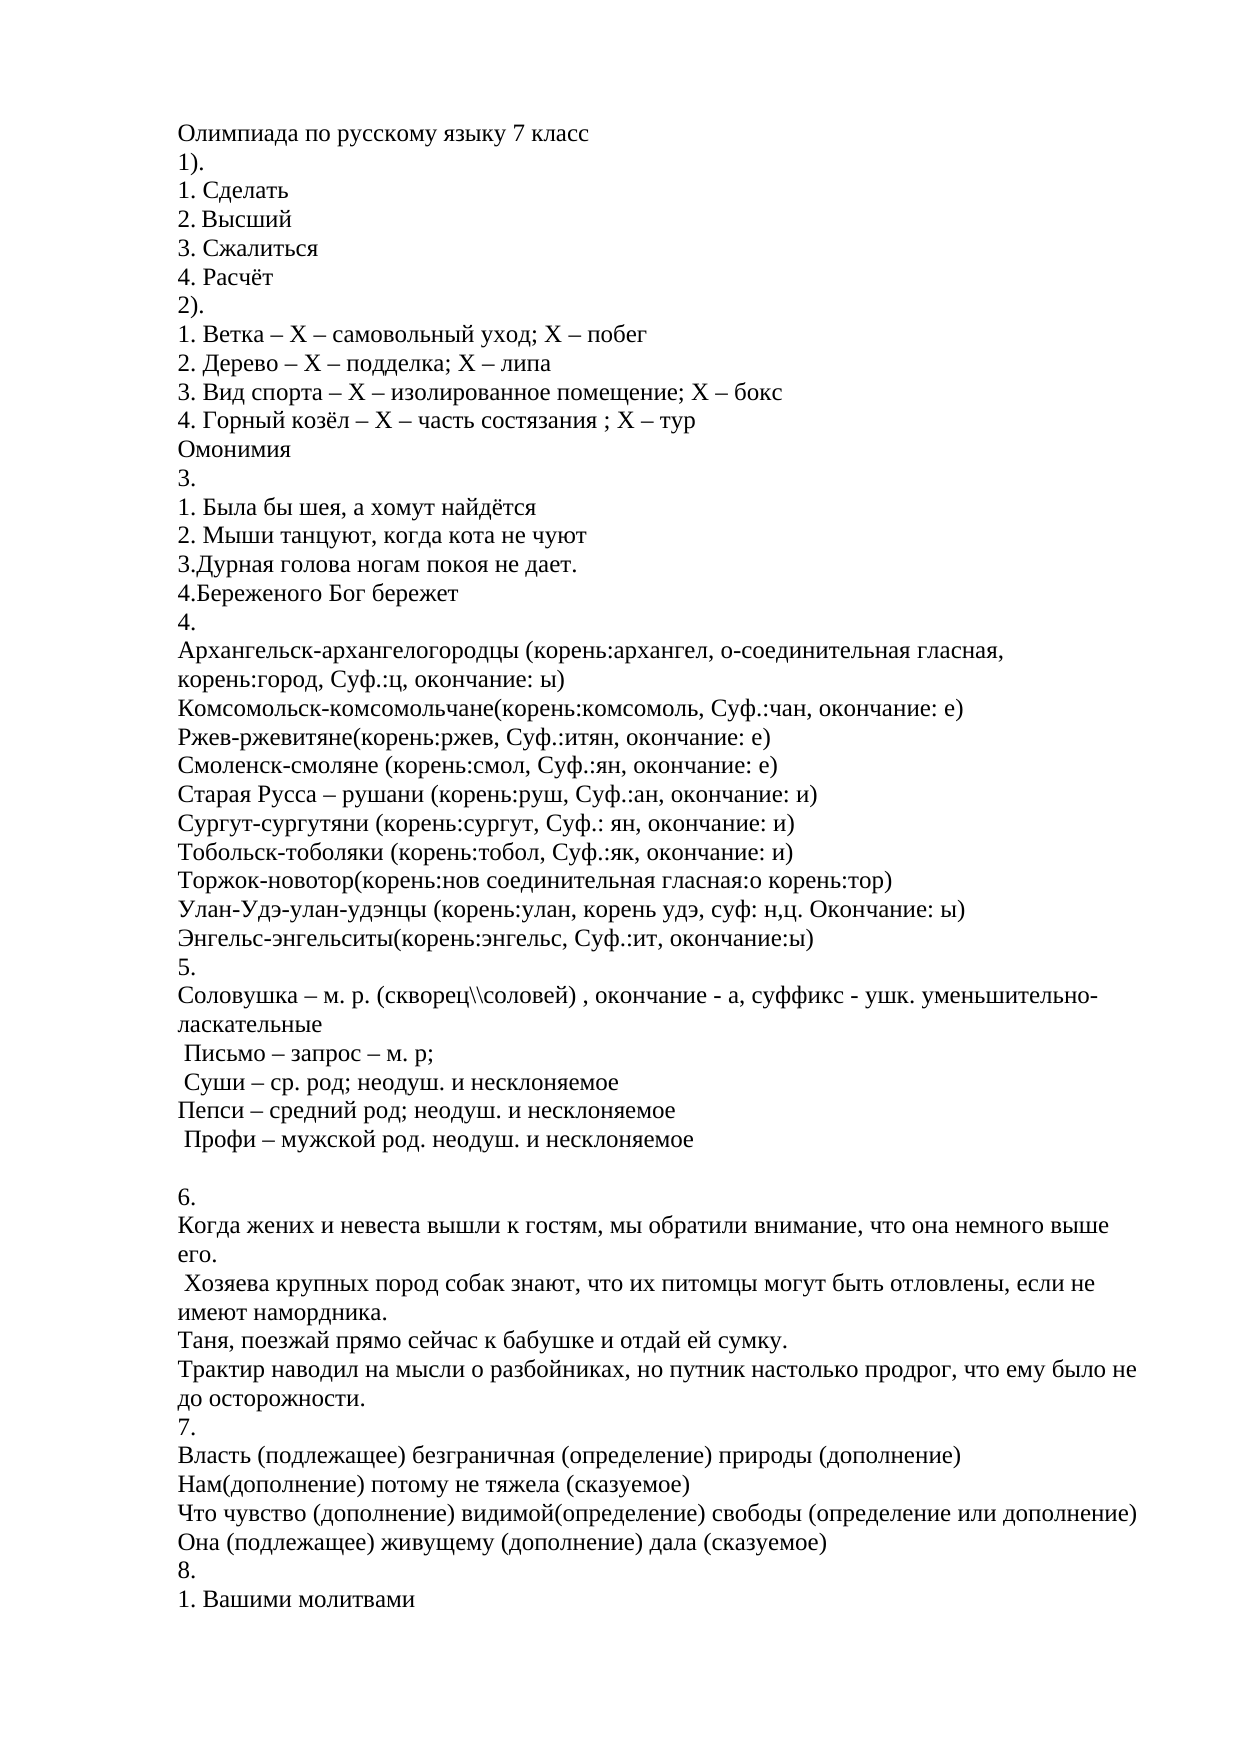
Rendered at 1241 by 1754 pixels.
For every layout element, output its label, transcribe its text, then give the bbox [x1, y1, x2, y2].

text Трактир наводил на мысли о разбойниках, но путник настолько продрог, что ему было не до осторожности. [177, 1354, 1152, 1412]
text Когда жених и невеста вышли к гостям, мы обратили внимание, что она немного выше его. [177, 1211, 1152, 1268]
text Ржев-ржевитяне(корень:ржев, Суф.:итян, окончание: е) [177, 722, 1152, 751]
text 4.Береженого Бог бережет [177, 578, 1152, 607]
text 2. Высший [177, 204, 1152, 233]
text 7. [177, 1412, 1152, 1441]
text 4. Горный козёл – Х – часть состязания ; Х – тур [177, 406, 1152, 434]
text 3.Дурная голова ногам покоя не дает. [177, 549, 1152, 578]
text Профи – мужской род. неодуш. и несклоняемое [177, 1124, 1152, 1153]
text 4. [177, 607, 1152, 636]
text Улан-Удэ-улан-удэнцы (корень:улан, корень удэ, суф: н,ц. Окончание: ы) [177, 894, 1152, 923]
text Омонимия [177, 434, 1152, 463]
text 2. Мыши танцуют, когда кота не чуют [177, 521, 1152, 549]
text Старая Русса – рушани (корень:руш, Суф.:ан, окончание: и) [177, 779, 1152, 808]
text Смоленск-смоляне (корень:смол, Суф.:ян, окончание: е) [177, 751, 1152, 779]
text 3. [177, 463, 1152, 492]
text Соловушка – м. р. (скворец\\соловей) , окончание - а, суффикс - ушк. уменьшительно-ласкательные [177, 981, 1152, 1038]
text 5. [177, 952, 1152, 981]
text 1. Сделать [177, 176, 1152, 204]
text 2). [177, 291, 1152, 319]
text 8. [177, 1556, 1152, 1584]
text Она (подлежащее) живущему (дополнение) дала (сказуемое) [177, 1527, 1152, 1556]
text Комсомольск-комсомольчане(корень:комсомоль, Суф.:чан, окончание: е) [177, 693, 1152, 722]
text 1. Была бы шея, а хомут найдётся [177, 492, 1152, 521]
text Энгельс-энгельситы(корень:энгельс, Суф.:ит, окончание:ы) [177, 923, 1152, 952]
text Что чувство (дополнение) видимой(определение) свободы (определение или дополнение) [177, 1498, 1152, 1527]
text Нам(дополнение) потому не тяжела (сказуемое) [177, 1469, 1152, 1498]
text 3. Вид спорта – Х – изолированное помещение; Х – бокс [177, 377, 1152, 406]
text Таня, поезжай прямо сейчас к бабушке и отдай ей сумку. [177, 1326, 1152, 1354]
text 6. [177, 1182, 1152, 1211]
text 1. Ветка – Х – самовольный уход; Х – побег [177, 319, 1152, 348]
text Письмо – запрос – м. р; [177, 1038, 1152, 1067]
text 3. Сжалиться [177, 233, 1152, 262]
text Тобольск-тоболяки (корень:тобол, Суф.:як, окончание: и) [177, 837, 1152, 866]
text 2. Дерево – Х – подделка; Х – липа [177, 348, 1152, 377]
text Пепси – средний род; неодуш. и несклоняемое [177, 1096, 1152, 1124]
text Олимпиада по русскому языку 7 класс [177, 118, 1152, 147]
text 1. Вашими молитвами [177, 1584, 1152, 1613]
text 4. Расчёт [177, 262, 1152, 291]
text Власть (подлежащее) безграничная (определение) природы (дополнение) [177, 1441, 1152, 1469]
text Архангельск-архангелогородцы (корень:архангел, о-соединительная гласная, корень:город, Суф.:ц, окончание: ы) [177, 636, 1152, 693]
text 1). [177, 147, 1152, 176]
text Хозяева крупных пород собак знают, что их питомцы могут быть отловлены, если не имеют намордника. [177, 1268, 1152, 1326]
text Сургут-сургутяни (корень:сургут, Суф.: ян, окончание: и) [177, 808, 1152, 837]
text Суши – ср. род; неодуш. и несклоняемое [177, 1067, 1152, 1096]
text Торжок-новотор(корень:нов соединительная гласная:о корень:тор) [177, 866, 1152, 894]
